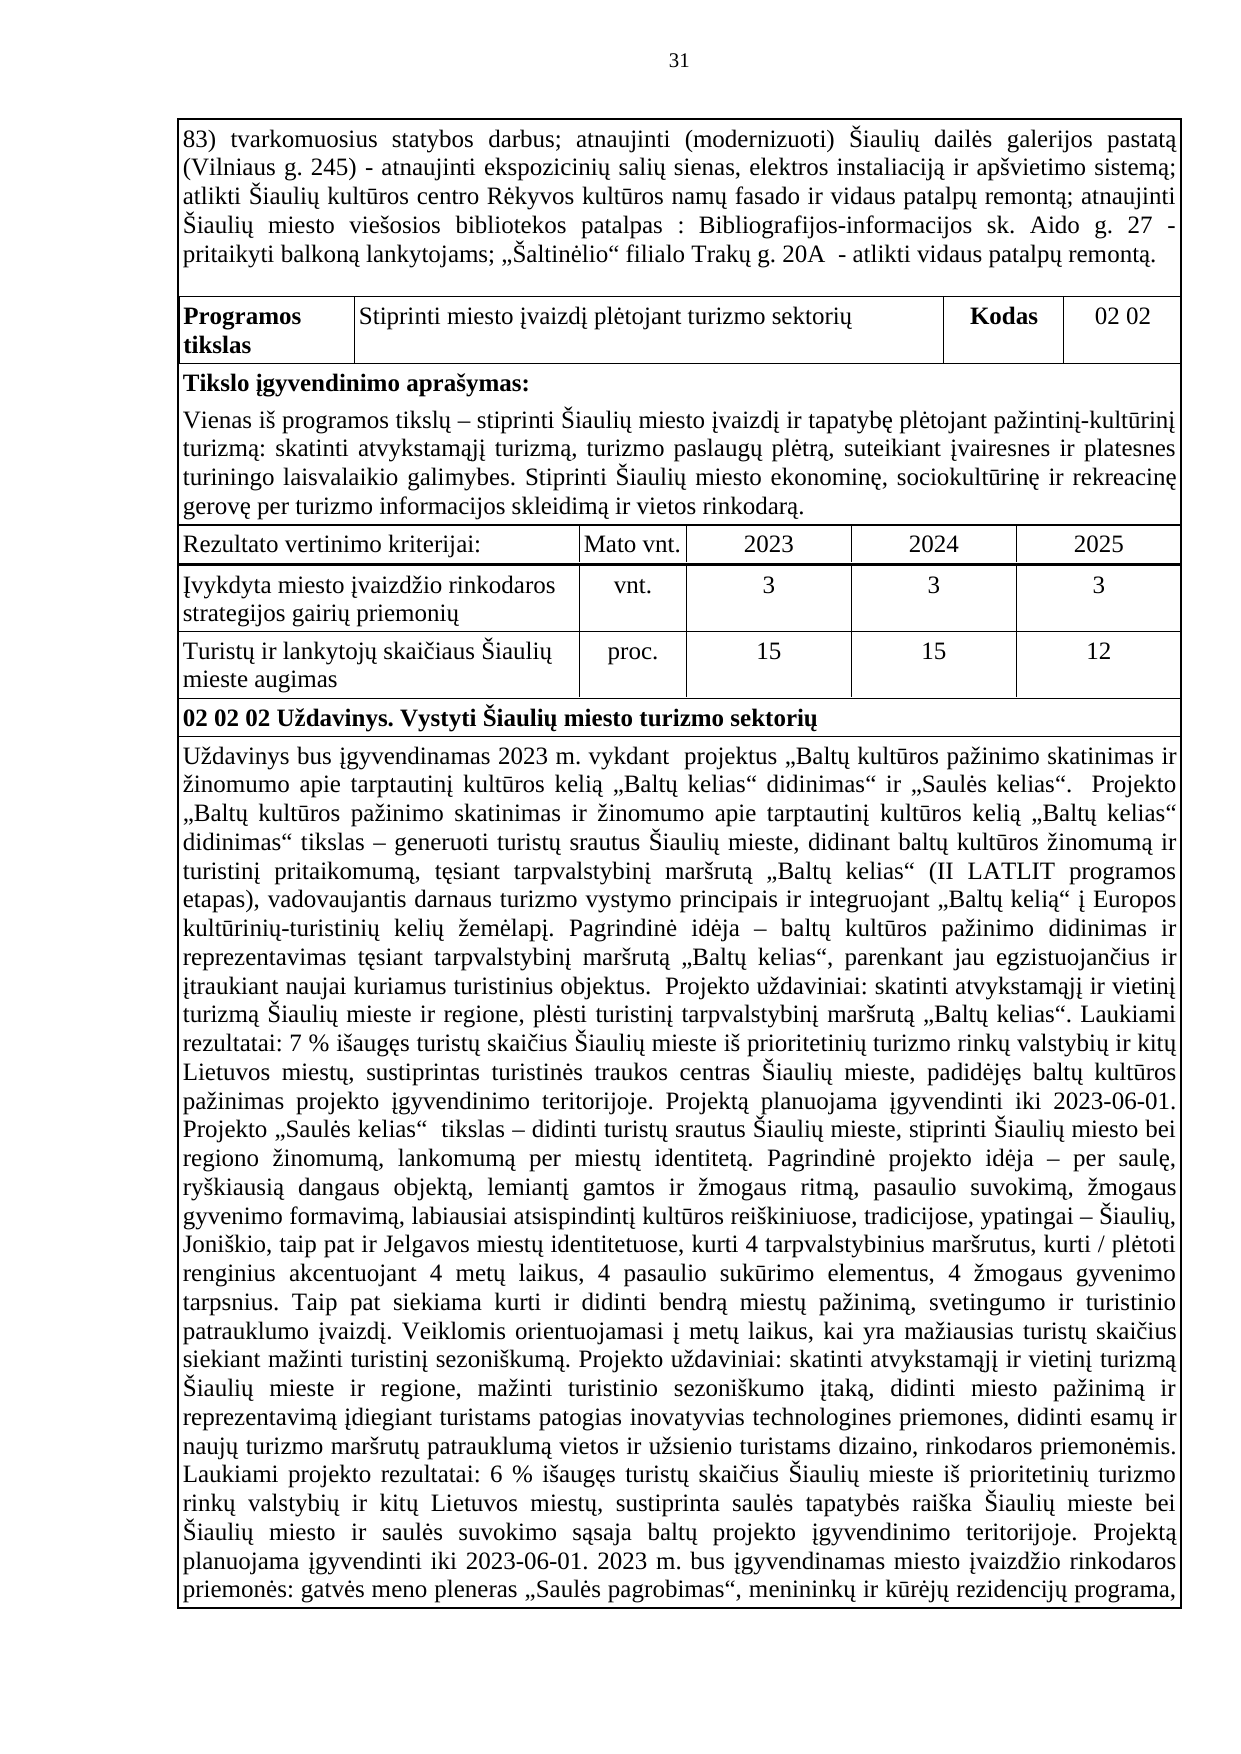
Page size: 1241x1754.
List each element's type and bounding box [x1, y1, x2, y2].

table_cell [1017, 566, 1180, 631]
table_cell [944, 297, 1063, 363]
table_cell [179, 737, 1180, 1607]
table_cell [179, 526, 1180, 563]
table_cell [179, 699, 1180, 736]
table_cell [852, 566, 1016, 631]
table_cell [179, 632, 1180, 698]
table_cell [580, 566, 686, 631]
table_cell [179, 566, 579, 631]
table_cell [180, 297, 354, 363]
table_cell [355, 297, 943, 363]
table_cell [1064, 297, 1180, 363]
table_cell [687, 566, 851, 631]
table_cell [179, 364, 1180, 524]
table_cell [179, 120, 1180, 296]
